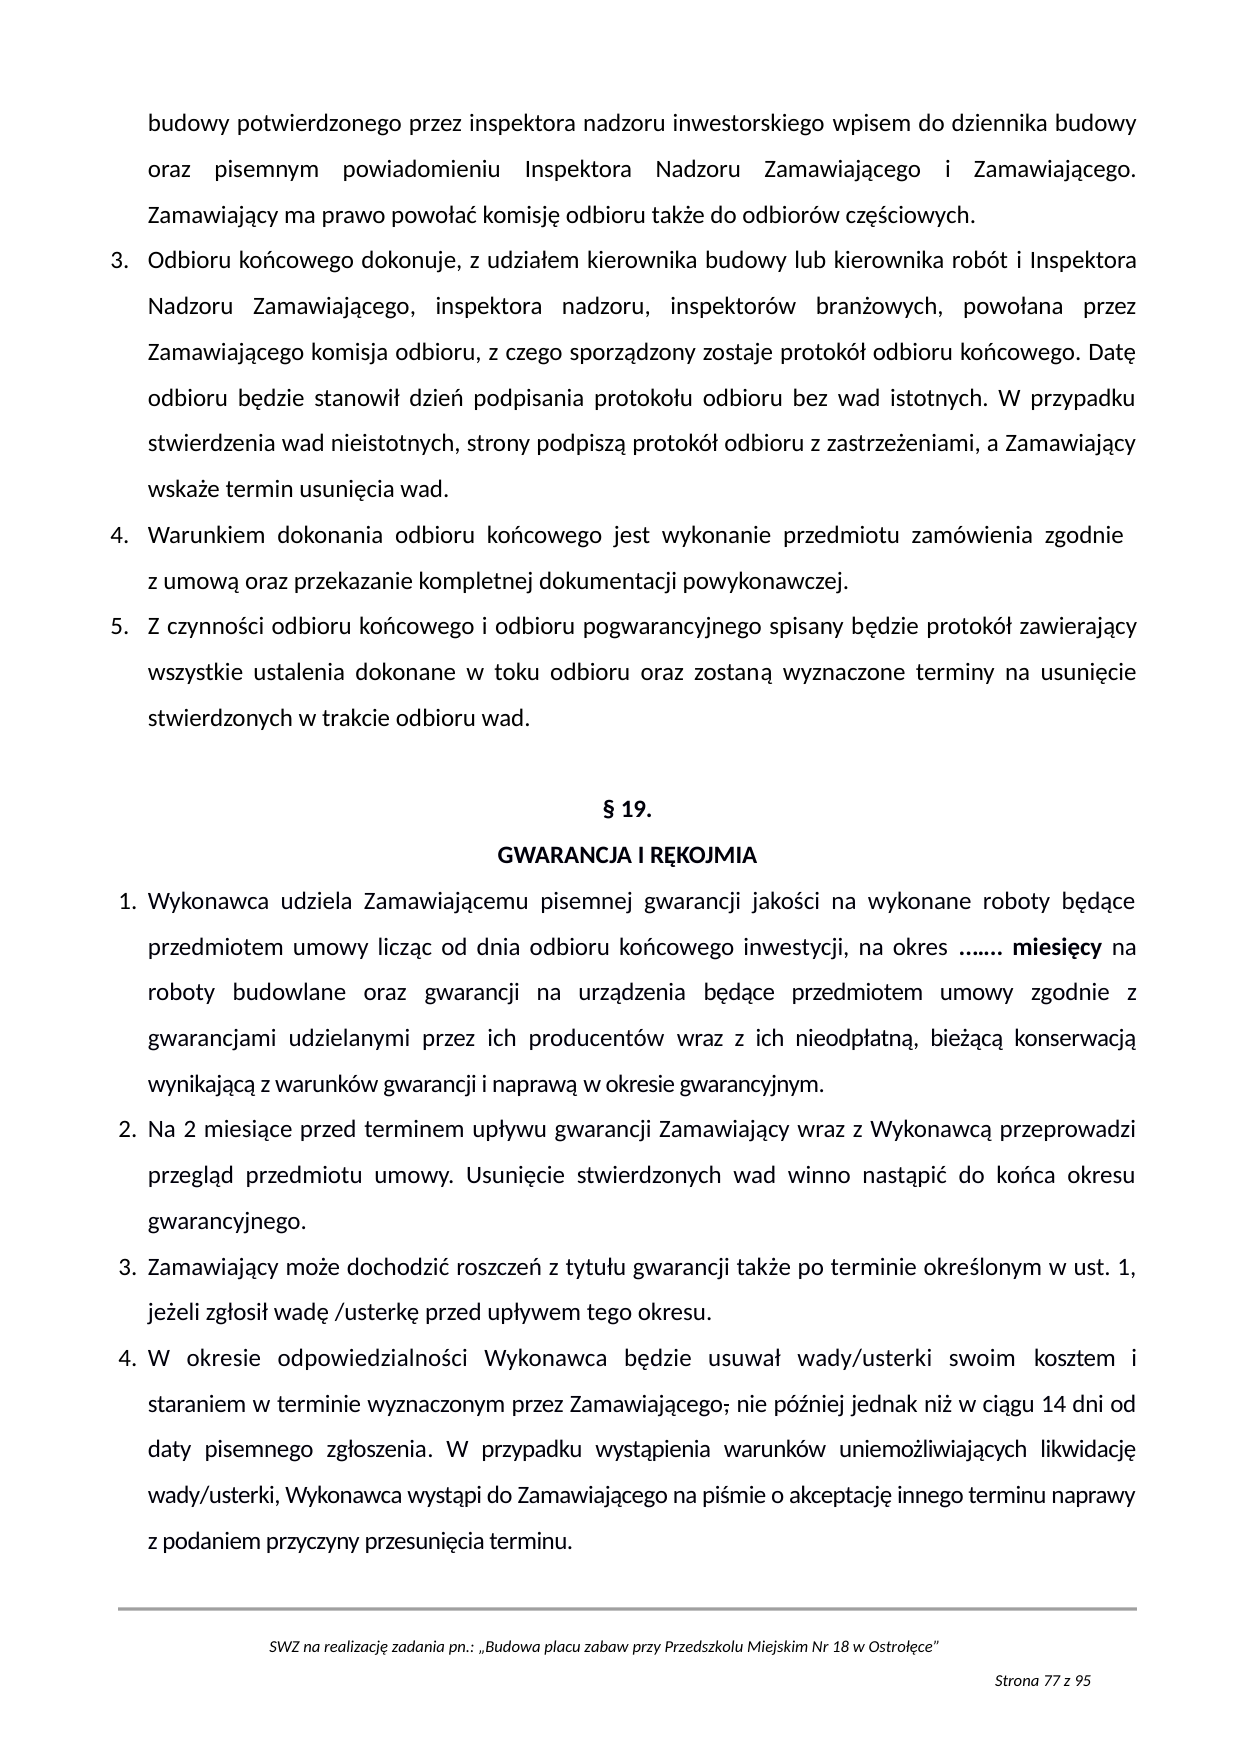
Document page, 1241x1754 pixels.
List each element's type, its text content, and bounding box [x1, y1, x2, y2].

list Zamawiający może dochodzić roszczeń z tytułu gwarancji także po terminie określonym w ust. 1, jeżeli zgłosił wadę /usterkę przed upływem tego okresu. [118, 1251, 1137, 1327]
text GWARANCJA I RĘKOJMIA [118, 839, 1137, 870]
list Z czynności odbioru końcowego i odbioru pogwarancyjnego spisany będzie protokół zawierający wszystkie ustalenia dokonane w toku odbioru oraz zostaną wyznaczone terminy na usunięcie stwierdzonych w trakcie odbioru wad. [110, 611, 1137, 732]
list Warunkiem dokonania odbioru końcowego jest wykonanie przedmiotu zamówienia zgodnie z umową oraz przekazanie kompletnej dokumentacji powykonawczej. [110, 519, 1137, 595]
list Na 2 miesiące przed terminem upływu gwarancji Zamawiający wraz z Wykonawcą przeprowadzi przegląd przedmiotu umowy. Usunięcie stwierdzonych wad winno nastąpić do końca okresu gwarancyjnego. [118, 1113, 1137, 1236]
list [110, 107, 1137, 229]
list Wykonawca udziela Zamawiającemu pisemnej gwarancji jakości na wykonane roboty będące przedmiotem umowy licząc od dnia odbioru końcowego inwestycji, na okres ..….. miesięcy na roboty budowlane oraz gwarancji na urządzenia będące przedmiotem umowy zgodnie z gwarancjami udzielanymi przez ich producentów wraz z ich nieodpłatną, bieżącą konserwacją wynikającą z warunków gwarancji i naprawą w okresie gwarancyjnym. [118, 885, 1137, 1098]
text § 19. [118, 793, 1137, 824]
list Odbioru końcowego dokonuje, z udziałem kierownika budowy lub kierownika robót i Inspektora Nadzoru Zamawiającego, inspektora nadzoru, inspektorów branżowych, powołana przez Zamawiającego komisja odbioru, z czego sporządzony zostaje protokół odbioru końcowego. Datę odbioru będzie stanowił dzień podpisania protokołu odbioru bez wad istotnych. W przypadku stwierdzenia wad nieistotnych, strony podpiszą protokół odbioru z zastrzeżeniami, a Zamawiający wskaże termin usunięcia wad. [110, 245, 1137, 504]
list W okresie odpowiedzialności Wykonawca będzie usuwał wady/usterki swoim kosztem i staraniem w terminie wyznaczonym przez Zamawiającego, nie później jednak niż w ciągu 14 dni od daty pisemnego zgłoszenia. W przypadku wystąpienia warunków uniemożliwiających likwidację wady/usterki, Wykonawca wystąpi do Zamawiającego na piśmie o akceptację innego terminu naprawy z podaniem przyczyny przesunięcia terminu. [118, 1342, 1137, 1556]
